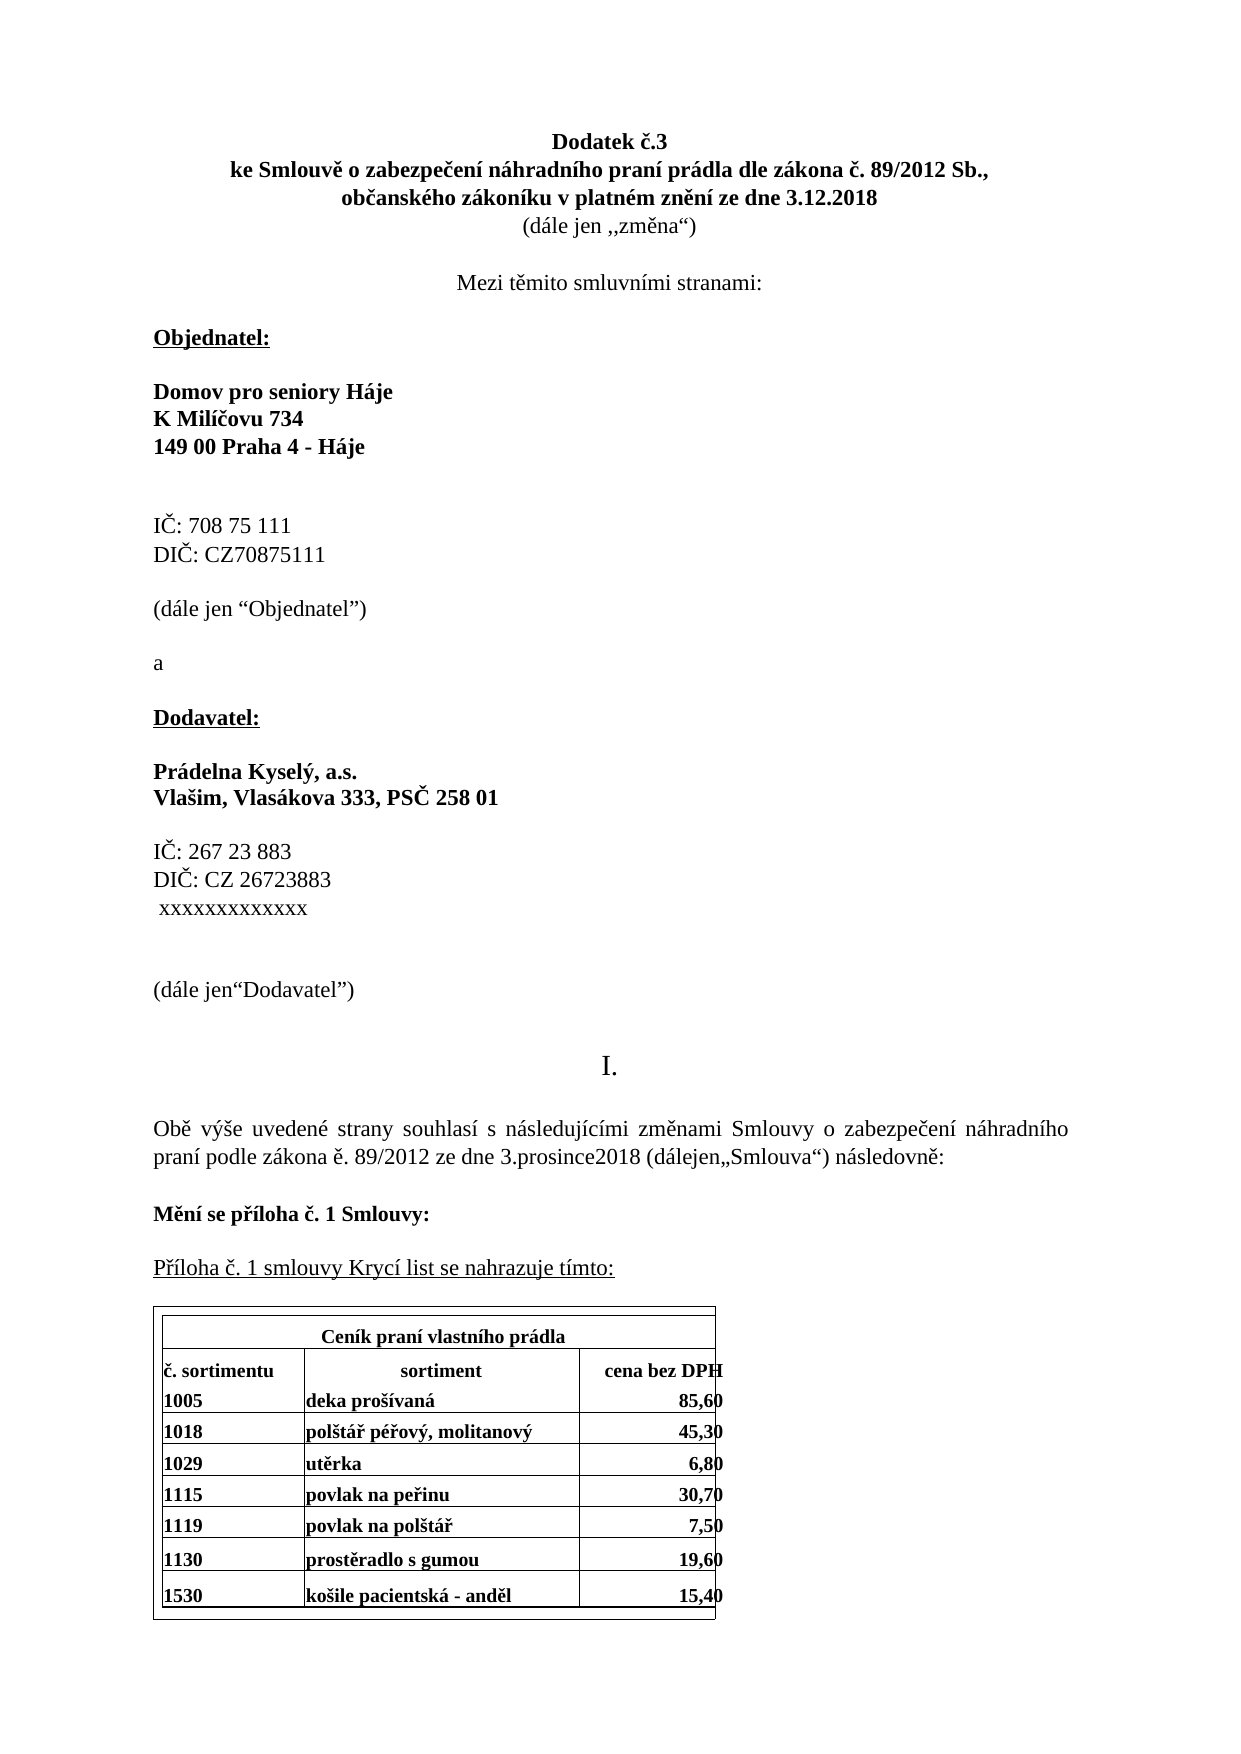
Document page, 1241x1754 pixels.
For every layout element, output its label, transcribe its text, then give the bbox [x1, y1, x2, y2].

table_cell 19,60 [580, 1538, 715, 1570]
text 149 00 Praha 4 - Háje [153, 432, 1070, 460]
text Dodavatel: [153, 705, 1070, 730]
text Příloha č. 1 smlouvy Krycí list se nahrazuje tímto: [153, 1255, 1070, 1280]
table_cell č. sortimentu 1005 [163, 1349, 304, 1412]
table_cell košile pacientská - anděl [305, 1571, 579, 1606]
table_header Ceník praní vlastního prádla [163, 1316, 715, 1348]
text (dále jen “Objednatel”) [153, 596, 1070, 621]
text Mezi těmito smluvními stranami: [153, 270, 1066, 296]
text DIČ: CZ 26723883 [153, 865, 624, 893]
table_cell 30,70 [580, 1476, 715, 1506]
text (dále jen ,,změna“) [153, 211, 1066, 239]
text Prádelna Kyselý, a.s. [153, 759, 1070, 785]
table_cell sortiment deka prošívaná [305, 1349, 579, 1412]
text Objednatel: [153, 325, 1070, 350]
table_cell polštář péřový, molitanový [305, 1413, 579, 1443]
text (dále jen“Dodavatel”) [153, 977, 1070, 1003]
table_cell 1115 [163, 1476, 304, 1506]
table_cell 6,80 [580, 1444, 715, 1475]
table_cell utěrka [305, 1444, 579, 1475]
text IČ: 267 23 883 [153, 837, 624, 865]
text Domov pro seniory Háje [153, 379, 1070, 405]
table_cell 1130 [163, 1538, 304, 1570]
table_cell 1029 [163, 1444, 304, 1475]
table_cell povlak na peřinu [305, 1476, 579, 1506]
table_cell 7,50 [580, 1507, 715, 1537]
table_cell 1119 [163, 1507, 304, 1537]
text Mění se příloha č. 1 Smlouvy: [153, 1203, 1070, 1227]
table_cell prostěradlo s gumou [305, 1538, 579, 1570]
text Vlašim, Vlasákova 333, PSČ 258 01 [153, 785, 1070, 810]
text a [153, 650, 1070, 676]
table_cell 1530 [163, 1571, 304, 1606]
text xxxxxxxxxxxxx [153, 893, 624, 921]
text Obě výše uvedené strany souhlasí s následujícími změnami Smlouvy o zabezpečení náhradního praní podle zákona ě. 89/2012 ze dne 3.prosince2018 (dálejen„Smlouva“) následovně: [153, 1114, 1070, 1170]
text IČ: 708 75 111 [153, 512, 624, 539]
text Dodatek č.3 [153, 127, 1066, 155]
table_cell cena bez DPH 85,60 [580, 1349, 715, 1412]
text I. [153, 1049, 1066, 1082]
table_cell povlak na polštář [305, 1507, 579, 1537]
table_cell 1018 [163, 1413, 304, 1443]
text K Milíčovu 734 [153, 405, 1070, 432]
text DIČ: CZ70875111 [153, 539, 624, 568]
table_cell 45,30 [580, 1413, 715, 1443]
table_cell 15,40 [580, 1571, 715, 1606]
text ke Smlouvě o zabezpečení náhradního praní prádla dle zákona č. 89/2012 Sb., občanského zákoníku v platném znění ze dne 3.12.2018 [153, 155, 1066, 211]
